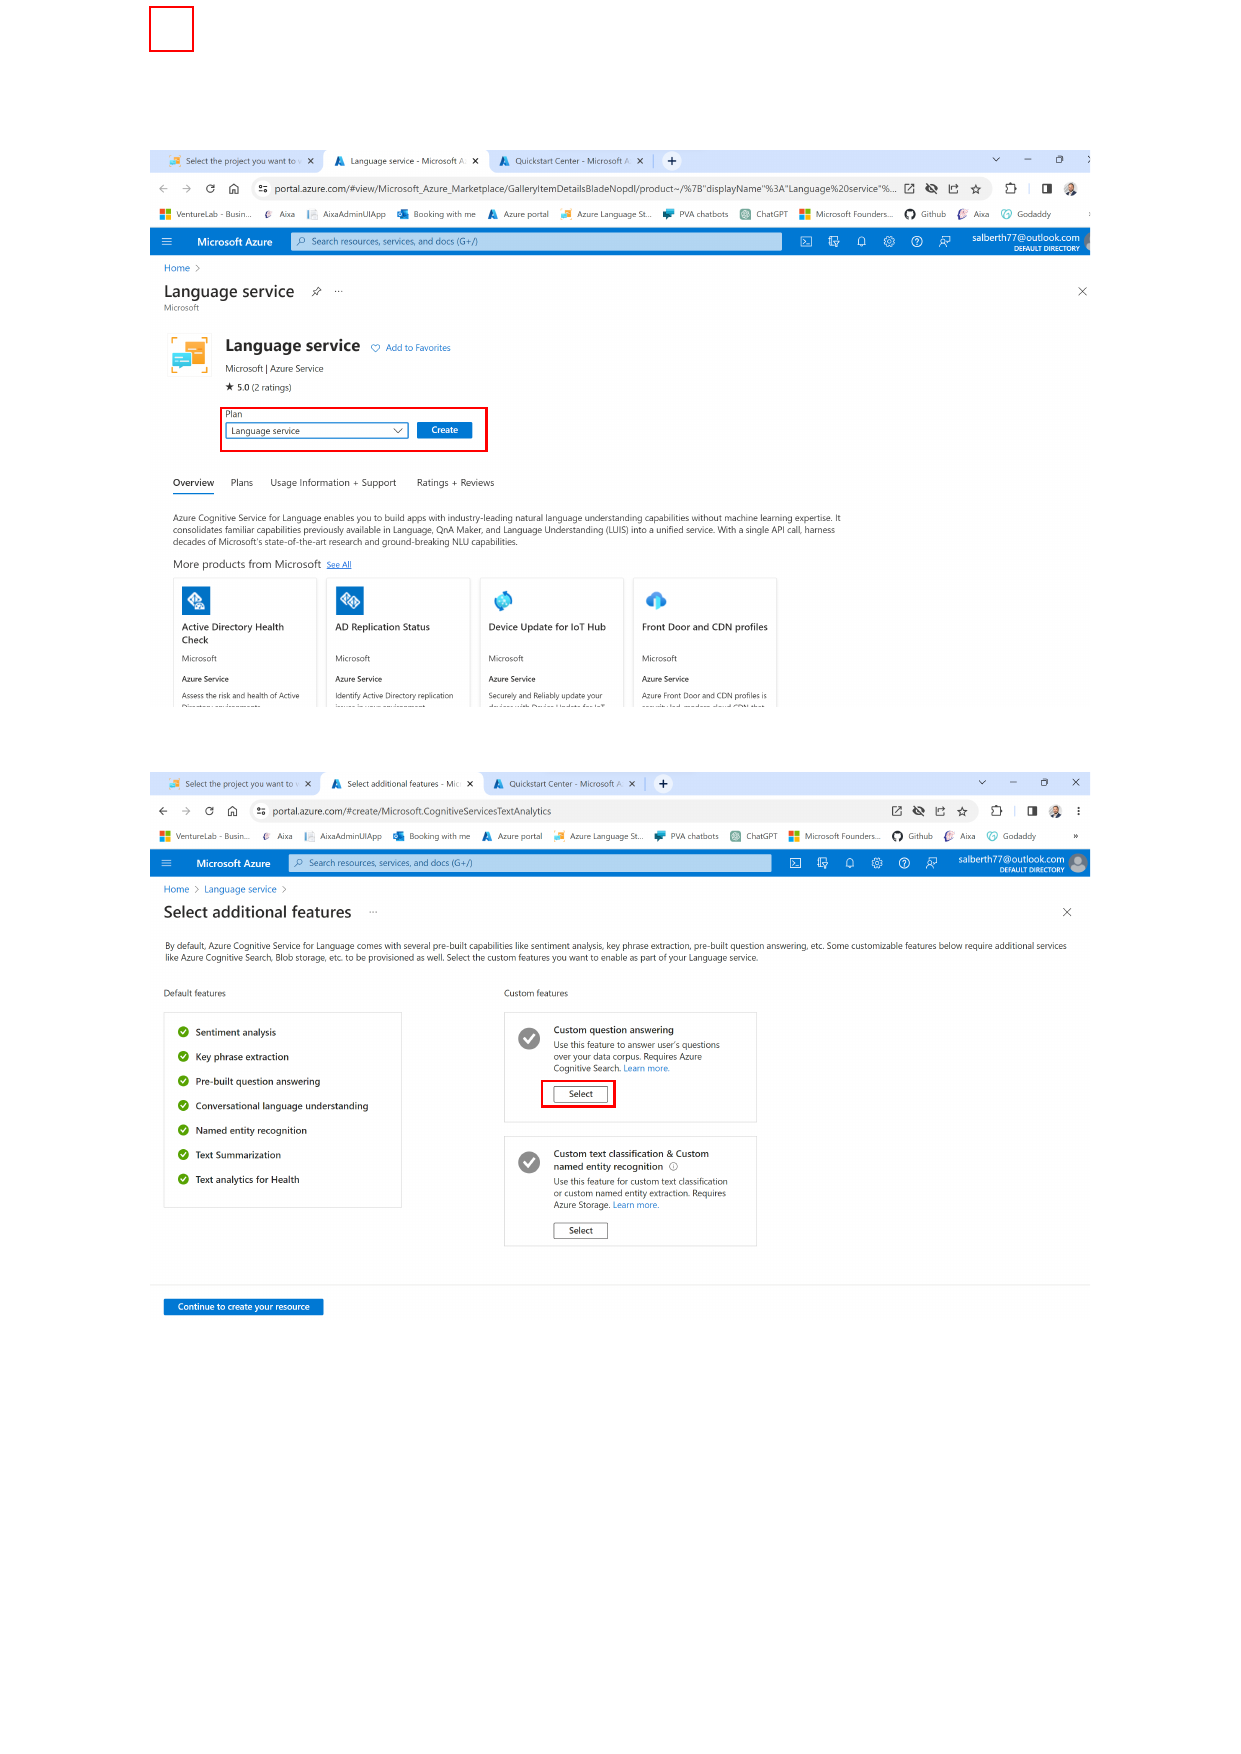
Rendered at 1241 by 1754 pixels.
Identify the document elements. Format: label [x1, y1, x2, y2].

picture [150, 150, 1091, 707]
picture [150, 772, 1091, 1320]
